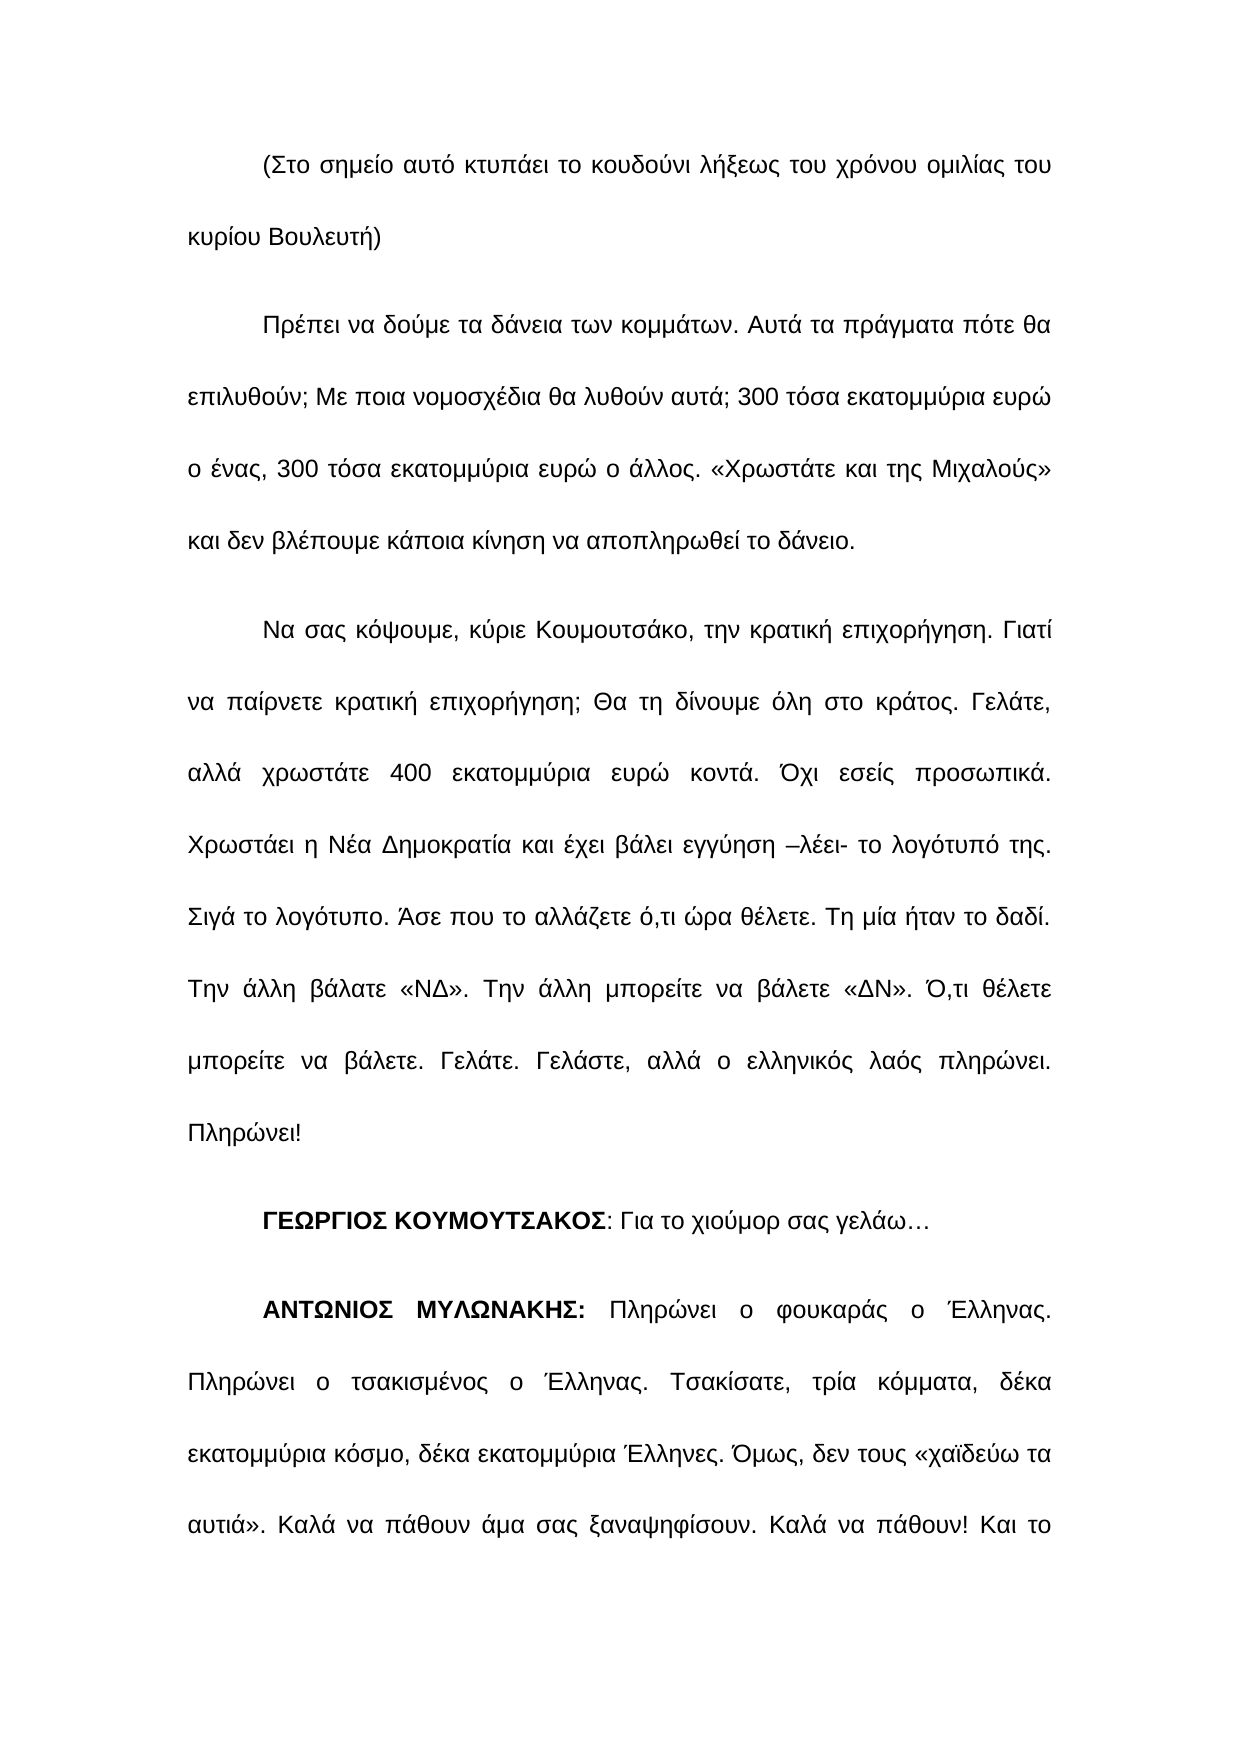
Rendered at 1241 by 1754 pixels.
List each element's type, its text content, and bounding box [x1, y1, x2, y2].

text Να σας κόψουμε, κύριε Κουμουτσάκο, την κρατική επιχορήγηση. Γιατί να παίρνετε κρατική επιχορήγηση; Θα τη δίνουμε όλη στο κράτος. Γελάτε, αλλά χρωστάτε 400 εκατομμύρια ευρώ κοντά. Όχι εσείς προσωπικά. Χρωστάει η Νέα Δημοκρατία και έχει βάλει εγγύηση –λέει- το λογότυπό της. Σιγά το λογότυπο. Άσε που το αλλάζετε ό,τι ώρα θέλετε. Τη μία ήταν το δαδί. Την άλλη βάλατε «ΝΔ». Την άλλη μπορείτε να βάλετε «ΔΝ». Ό,τι θέλετε μπορείτε να βάλετε. Γελάτε. Γελάστε, αλλά ο ελληνικός λαός πληρώνει. Πληρώνει! [187, 614, 1053, 1146]
text Πρέπει να δούμε τα δάνεια των κομμάτων. Αυτά τα πράγματα πότε θα επιλυθούν; Με ποια νομοσχέδια θα λυθούν αυτά; 300 τόσα εκατομμύρια ευρώ ο ένας, 300 τόσα εκατομμύρια ευρώ ο άλλος. «Χρωστάτε και της Μιχαλούς» και δεν βλέπουμε κάποια κίνηση να αποπληρωθεί το δάνειο. [187, 310, 1053, 555]
text (Στο σημείο αυτό κτυπάει το κουδούνι λήξεως του χρόνου ομιλίας του κυρίου Βουλευτή) [187, 150, 1053, 251]
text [187, 1295, 1053, 1539]
text ΓΕΩΡΓΙΟΣ ΚΟΥΜΟΥΤΣΑΚΟΣ: Για το χιούμορ σας γελάω… [187, 1206, 1053, 1235]
